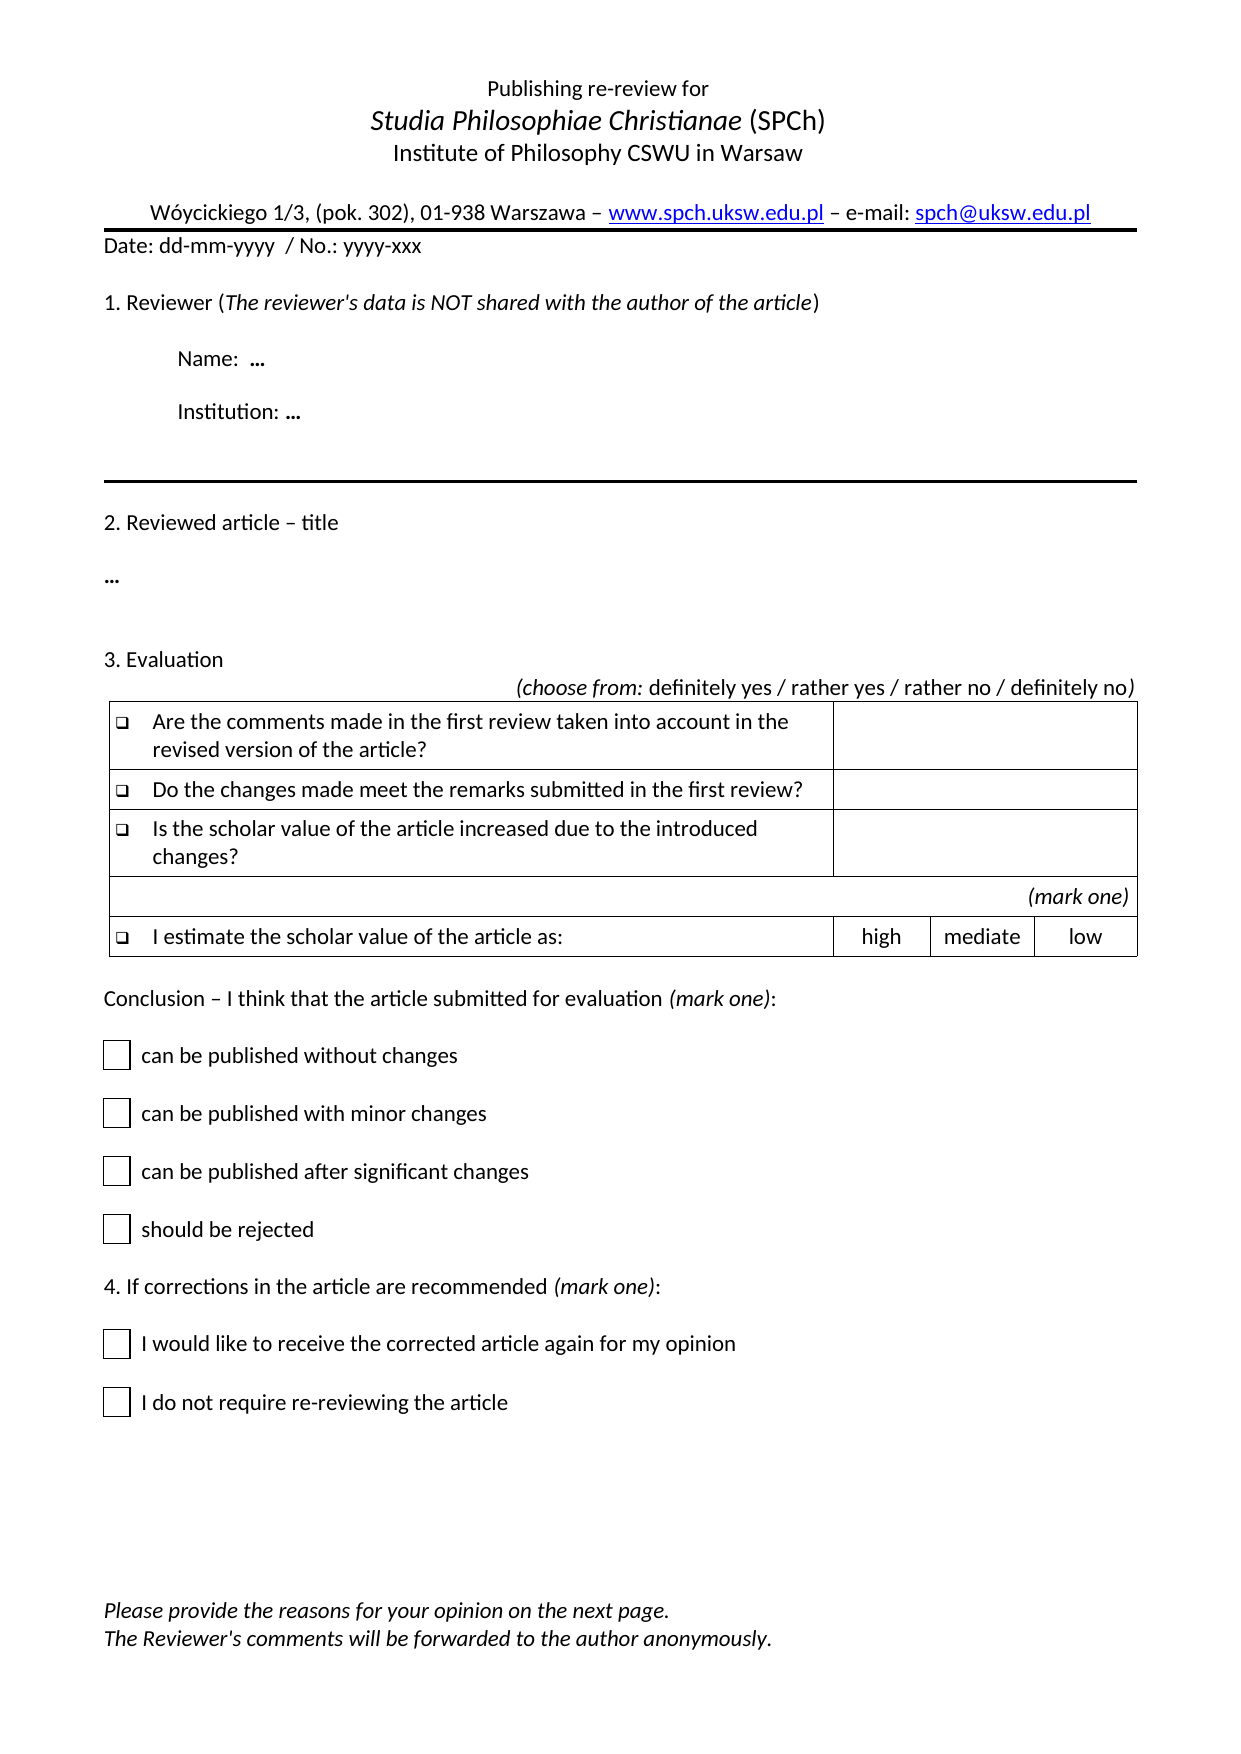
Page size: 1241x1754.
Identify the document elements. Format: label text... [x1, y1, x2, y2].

text … [103, 561, 1093, 589]
table_cell [834, 770, 1137, 808]
table_header can be published with minor changes [131, 1098, 1063, 1127]
table_header should be rejected [131, 1214, 1063, 1243]
table_cell I estimate the scholar value of the article as: [110, 917, 833, 956]
text Conclusion – I think that the article submitted for evaluation (mark one): [103, 984, 1093, 1012]
table_cell [834, 810, 1137, 876]
text Institution: … [103, 397, 1093, 425]
table_header [104, 1330, 129, 1357]
table_cell low [1035, 917, 1137, 956]
table_header [104, 1388, 129, 1416]
table_header [834, 702, 1137, 769]
table_cell high [834, 917, 930, 956]
table_header [104, 1215, 129, 1243]
text 2. Reviewed article – title [103, 508, 1137, 536]
text 4. If corrections in the article are recommended (mark one): [103, 1272, 1093, 1300]
table_header Are the comments made in the first review taken into account in the revised version of the article? [110, 702, 833, 769]
table_cell mediate [931, 917, 1034, 956]
table_cell (mark one) [110, 877, 1137, 916]
table_header [104, 1041, 129, 1069]
table_header [104, 1099, 129, 1127]
table_cell Is the scholar value of the article increased due to the introduced changes? [110, 810, 833, 876]
table_header can be published without changes [131, 1040, 1063, 1069]
text (choose from: definitely yes / rather yes / rather no / definitely no) [103, 673, 1137, 701]
table_header I do not require re-reviewing the article [131, 1387, 1063, 1416]
table_header I would like to receive the corrected article again for my opinion [131, 1329, 1063, 1357]
text Name: … [103, 344, 1093, 372]
table_cell Do the changes made meet the remarks submitted in the first review? [110, 770, 833, 808]
text 3. Evaluation [103, 645, 1093, 673]
text 1. Reviewer (The reviewer's data is NOT shared with the author of the article) [103, 288, 1093, 316]
table_header [104, 1157, 129, 1185]
table_header can be published after significant changes [131, 1156, 1063, 1185]
